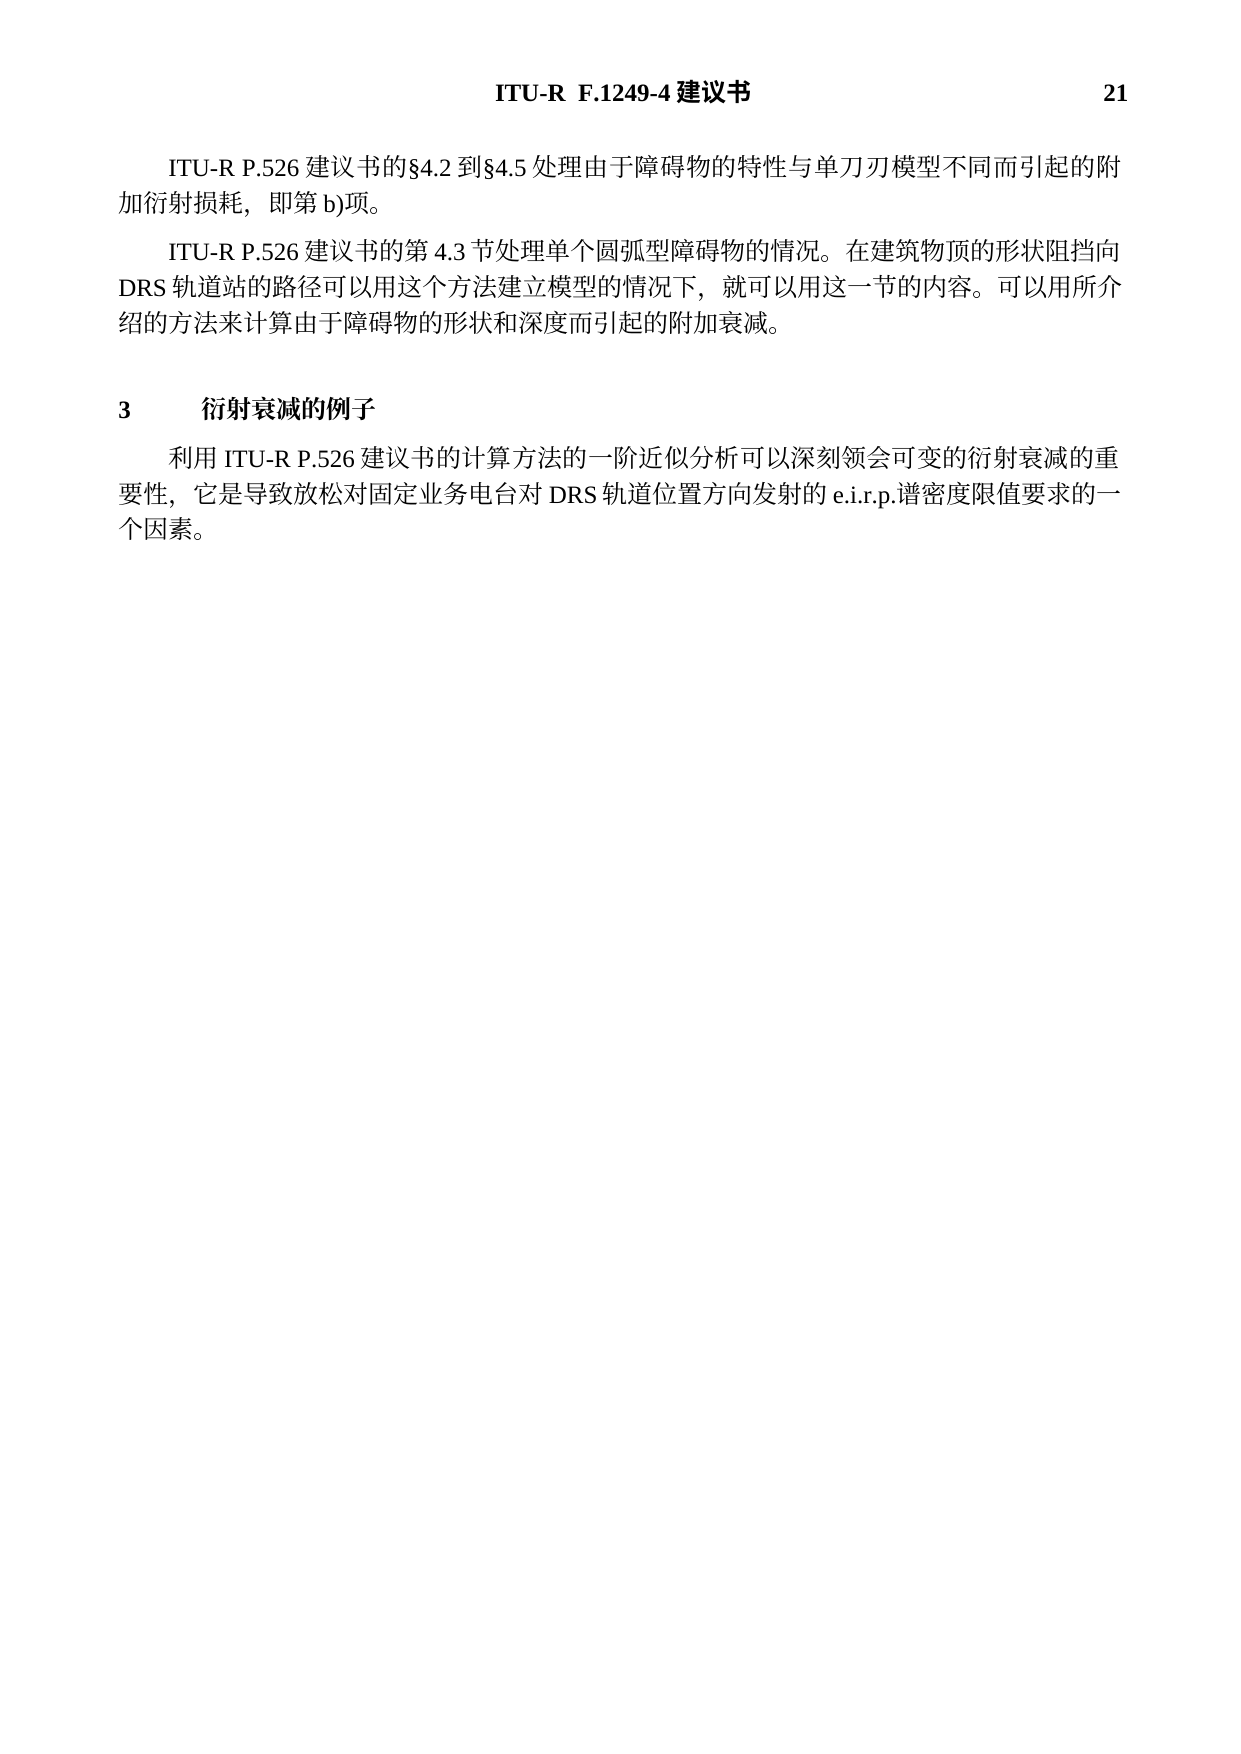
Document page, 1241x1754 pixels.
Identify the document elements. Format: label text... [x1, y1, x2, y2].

text ITU-R P.526建议书的§4.2到§4.5处理由于障碍物的特性与单刀刃模型不同而引起的附加衍射损耗，即第b)项。 [118, 148, 1122, 219]
subtitle 3 衍射衰减的例子 [118, 390, 1122, 426]
text 利用ITU-R P.526建议书的计算方法的一阶近似分析可以深刻领会可变的衍射衰减的重要性，它是导致放松对固定业务电台对DRS轨道位置方向发射的e.i.r.p.谱密度限值要求的一个因素。 [118, 438, 1122, 546]
text ITU-R P.526建议书的第4.3节处理单个圆弧型障碍物的情况。在建筑物顶的形状阻挡向DRS轨道站的路径可以用这个方法建立模型的情况下，就可以用这一节的内容。可以用所介绍的方法来计算由于障碍物的形状和深度而引起的附加衰减。 [118, 232, 1122, 340]
